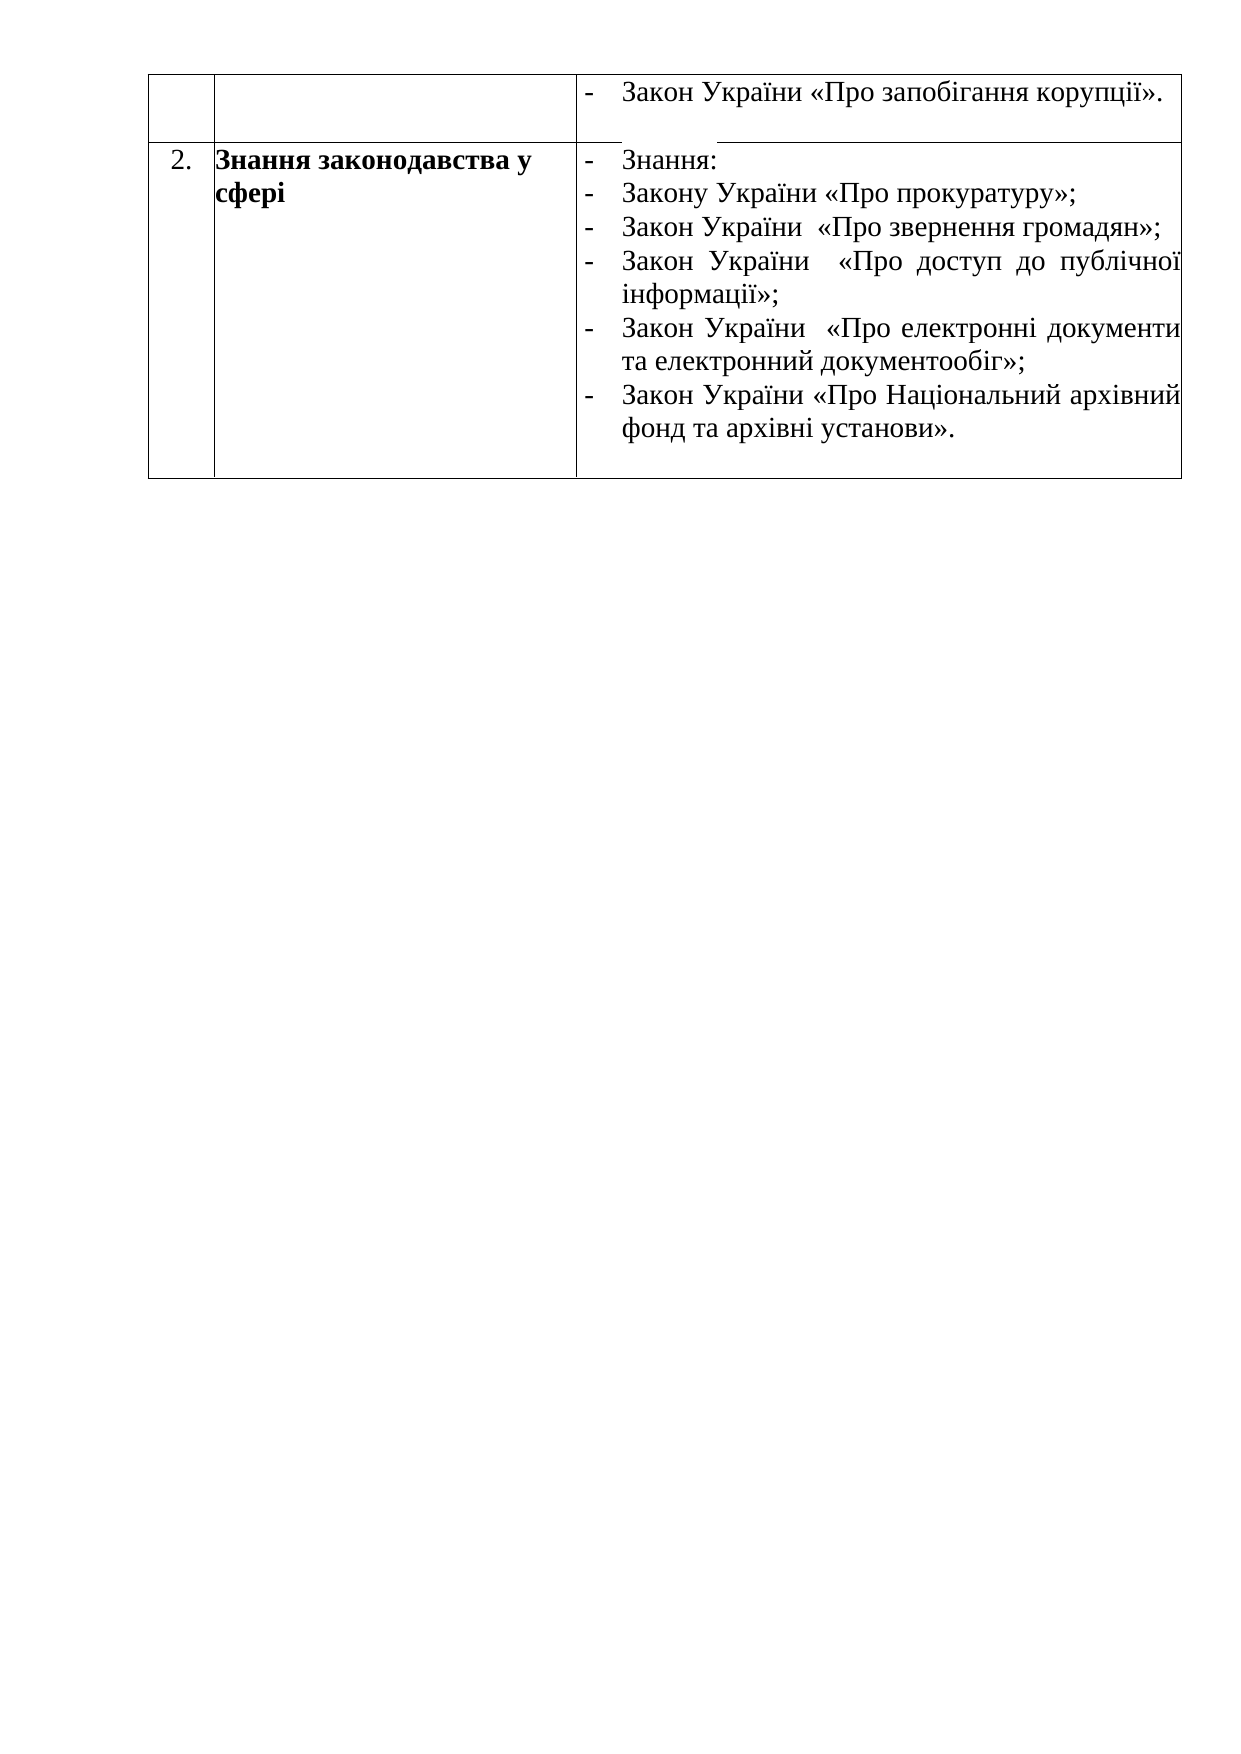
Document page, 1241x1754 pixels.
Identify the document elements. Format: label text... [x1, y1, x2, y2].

table_cell Знання законодавства у сфері [215, 143, 576, 477]
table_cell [215, 75, 576, 141]
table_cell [577, 75, 1181, 141]
table_cell Знання: Закону України «Про прокуратуру»; Закон України «Про звернення громадян»; Закон України «Про доступ до публічної інформації»; Закон України «Про електронні документи та електронний документообіг»; Закон України «Про Національний архівний фонд та архівні установи». [577, 143, 1181, 477]
table_cell 1. [149, 75, 214, 141]
table_cell 2. [149, 143, 214, 477]
